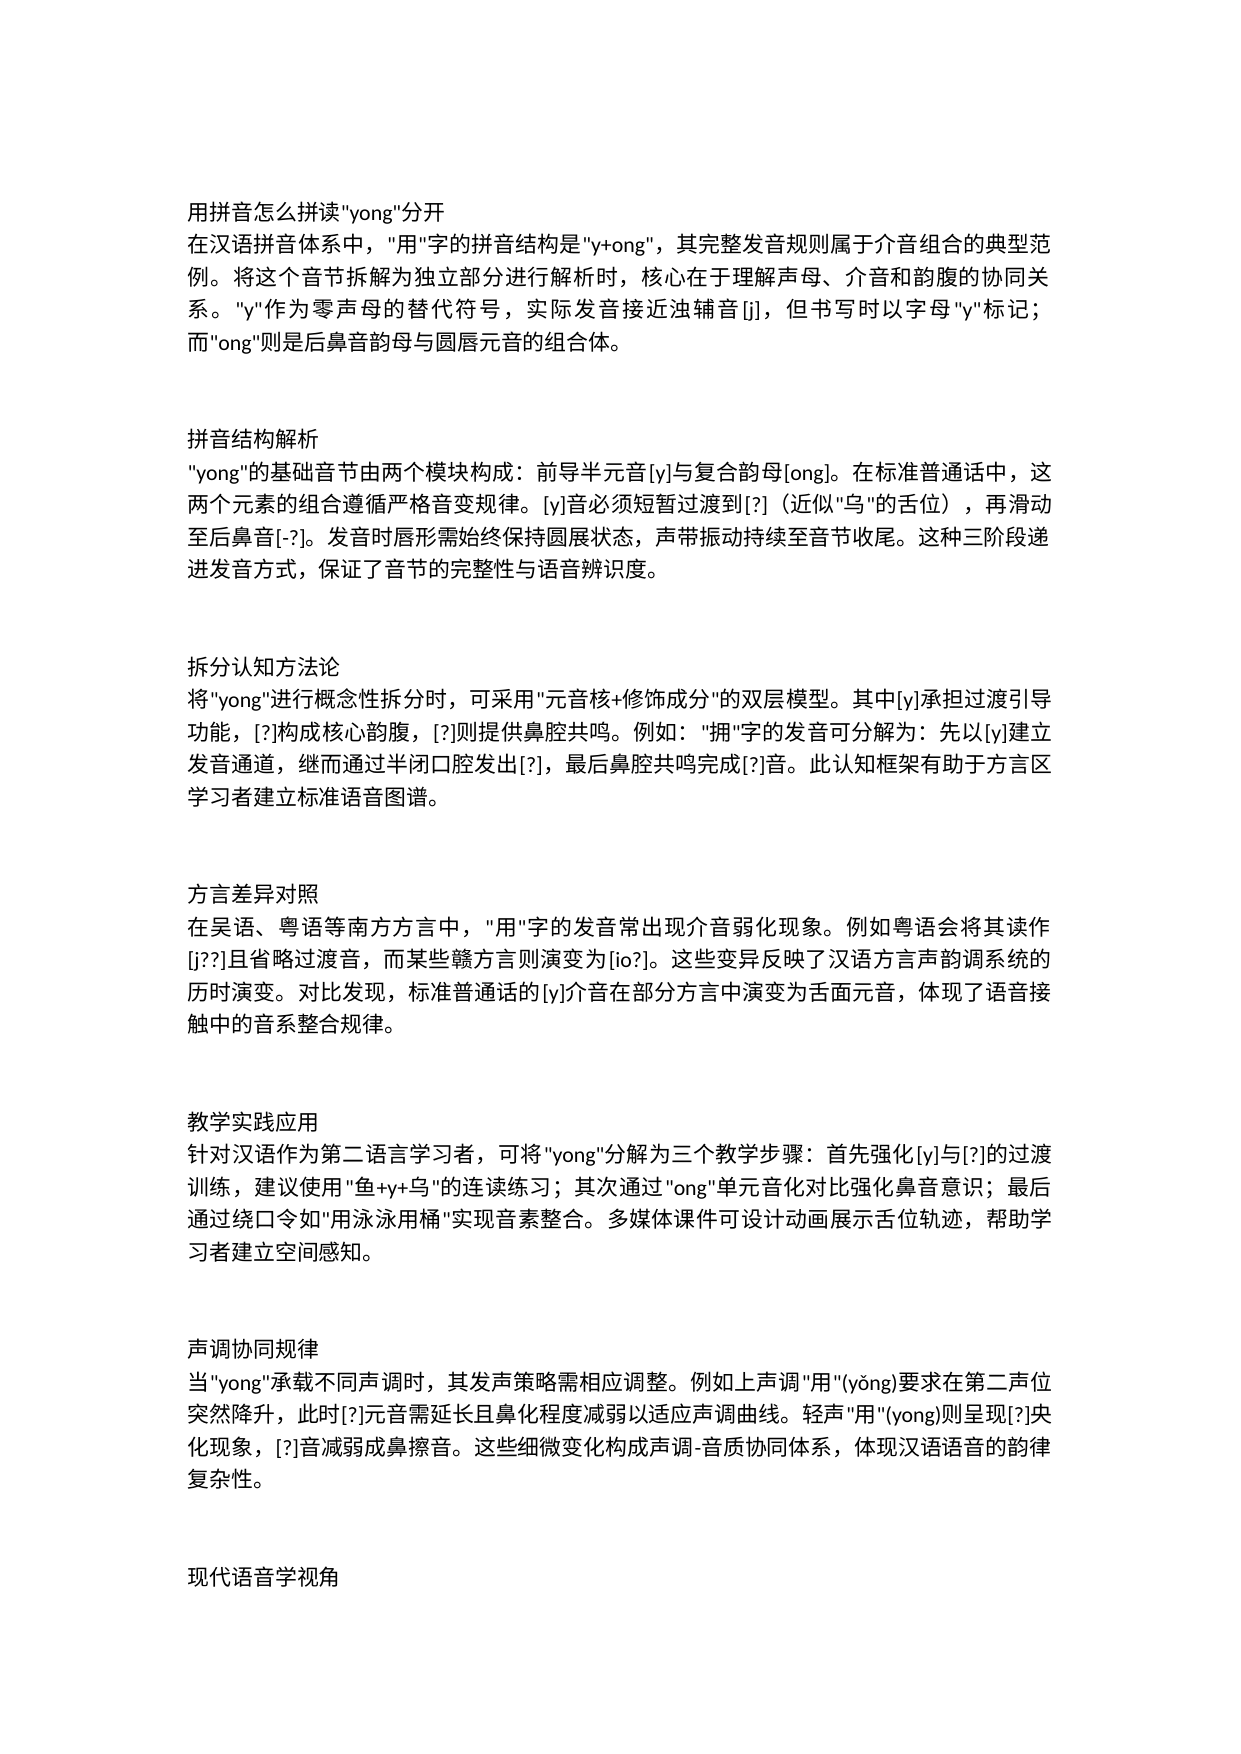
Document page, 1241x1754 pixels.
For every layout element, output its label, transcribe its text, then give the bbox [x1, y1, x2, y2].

text 将"yong"进行概念性拆分时，可采用"元音核+修饰成分"的双层模型。其中[y]承担过渡引导功能，[?]构成核心韵腹，[?]则提供鼻腔共鸣。例如："拥"字的发音可分解为：先以[y]建立发音通道，继而通过半闭口腔发出[?]，最后鼻腔共鸣完成[?]音。此认知框架有助于方言区学习者建立标准语音图谱。 [187, 682, 1053, 812]
text 拼音结构解析 [187, 422, 1053, 454]
text 用拼音怎么拼读"yong"分开 [187, 194, 1053, 227]
text 针对汉语作为第二语言学习者，可将"yong"分解为三个教学步骤：首先强化[y]与[?]的过渡训练，建议使用"鱼+y+乌"的连读练习；其次通过"ong"单元音化对比强化鼻音意识；最后通过绕口令如"用泳泳用桶"实现音素整合。多媒体课件可设计动画展示舌位轨迹，帮助学习者建立空间感知。 [187, 1137, 1053, 1267]
text "yong"的基础音节由两个模块构成：前导半元音[y]与复合韵母[ong]。在标准普通话中，这两个元素的组合遵循严格音变规律。[y]音必须短暂过渡到[?]（近似"乌"的舌位），再滑动至后鼻音[-?]。发音时唇形需始终保持圆展状态，声带振动持续至音节收尾。这种三阶段递进发音方式，保证了音节的完整性与语音辨识度。 [187, 454, 1053, 584]
text 方言差异对照 [187, 877, 1053, 909]
text 现代语音学视角 [187, 1559, 1053, 1592]
text 教学实践应用 [187, 1104, 1053, 1137]
text 声调协同规律 [187, 1332, 1053, 1364]
text 在吴语、粤语等南方方言中，"用"字的发音常出现介音弱化现象。例如粤语会将其读作[j??]且省略过渡音，而某些赣方言则演变为[io?]。这些变异反映了汉语方言声韵调系统的历时演变。对比发现，标准普通话的[y]介音在部分方言中演变为舌面元音，体现了语音接触中的音系整合规律。 [187, 909, 1053, 1039]
text 在汉语拼音体系中，"用"字的拼音结构是"y+ong"，其完整发音规则属于介音组合的典型范例。将这个音节拆解为独立部分进行解析时，核心在于理解声母、介音和韵腹的协同关系。"y"作为零声母的替代符号，实际发音接近浊辅音[j]，但书写时以字母"y"标记；而"ong"则是后鼻音韵母与圆唇元音的组合体。 [187, 227, 1053, 357]
text 拆分认知方法论 [187, 649, 1053, 682]
text 当"yong"承载不同声调时，其发声策略需相应调整。例如上声调"用"(yǒng)要求在第二声位突然降升，此时[?]元音需延长且鼻化程度减弱以适应声调曲线。轻声"用"(yong)则呈现[?]央化现象，[?]音减弱成鼻擦音。这些细微变化构成声调-音质协同体系，体现汉语语音的韵律复杂性。 [187, 1364, 1053, 1494]
